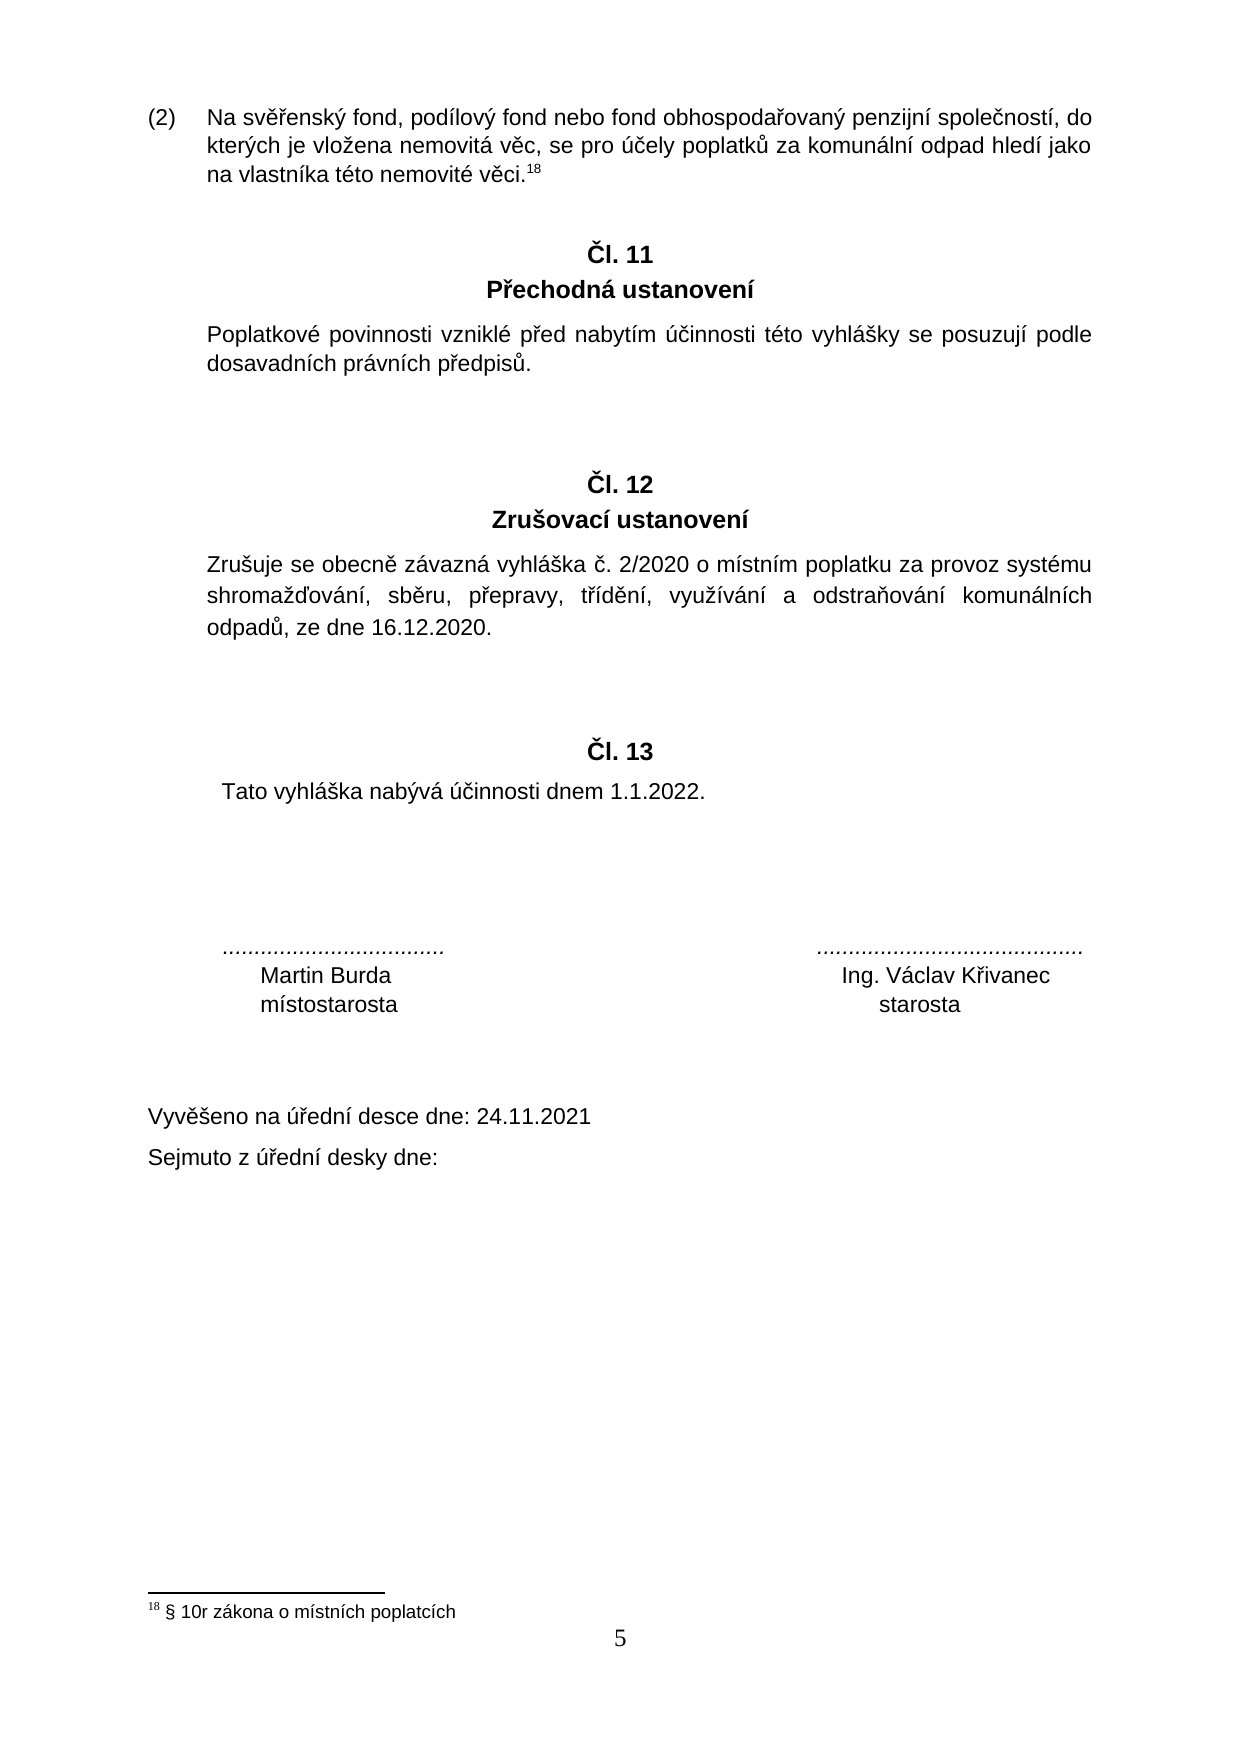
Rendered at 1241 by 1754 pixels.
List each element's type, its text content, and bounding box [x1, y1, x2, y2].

text ................................... .......................................... [148, 933, 1093, 959]
text Martin Burda Ing. Václav Křivanec [148, 962, 1093, 988]
text Sejmuto z úřední desky dne: [148, 1144, 1093, 1171]
text Vyvěšeno na úřední desce dne: 24.11.2021 [148, 1103, 1093, 1129]
text Poplatkové povinnosti vzniklé před nabytím účinnosti této vyhlášky se posuzují podle dosavadních právních předpisů. [207, 321, 1093, 376]
text Čl. 13 [148, 737, 1093, 765]
text Čl. 12 [148, 470, 1093, 499]
text místostarosta starosta [148, 991, 1093, 1017]
text Zrušuje se obecně závazná vyhláška č. 2/2020 o místním poplatku za provoz systému shromažďování, sběru, přepravy, třídění, využívání a odstraňování komunálních odpadů, ze dne 16.12.2020. [207, 551, 1093, 640]
list Na svěřenský fond, podílový fond nebo fond obhospodařovaný penzijní společností, do kterých je vložena nemovitá věc, se pro účely poplatků za komunální odpad hledí jako na vlastníka této nemovité věci. [148, 103, 1093, 188]
text Zrušovací ustanovení [148, 505, 1093, 534]
text Přechodná ustanovení [148, 275, 1093, 304]
text Tato vyhláška nabývá účinnosti dnem 1.1.2022. [148, 778, 1093, 804]
text Čl. 11 [148, 240, 1093, 269]
